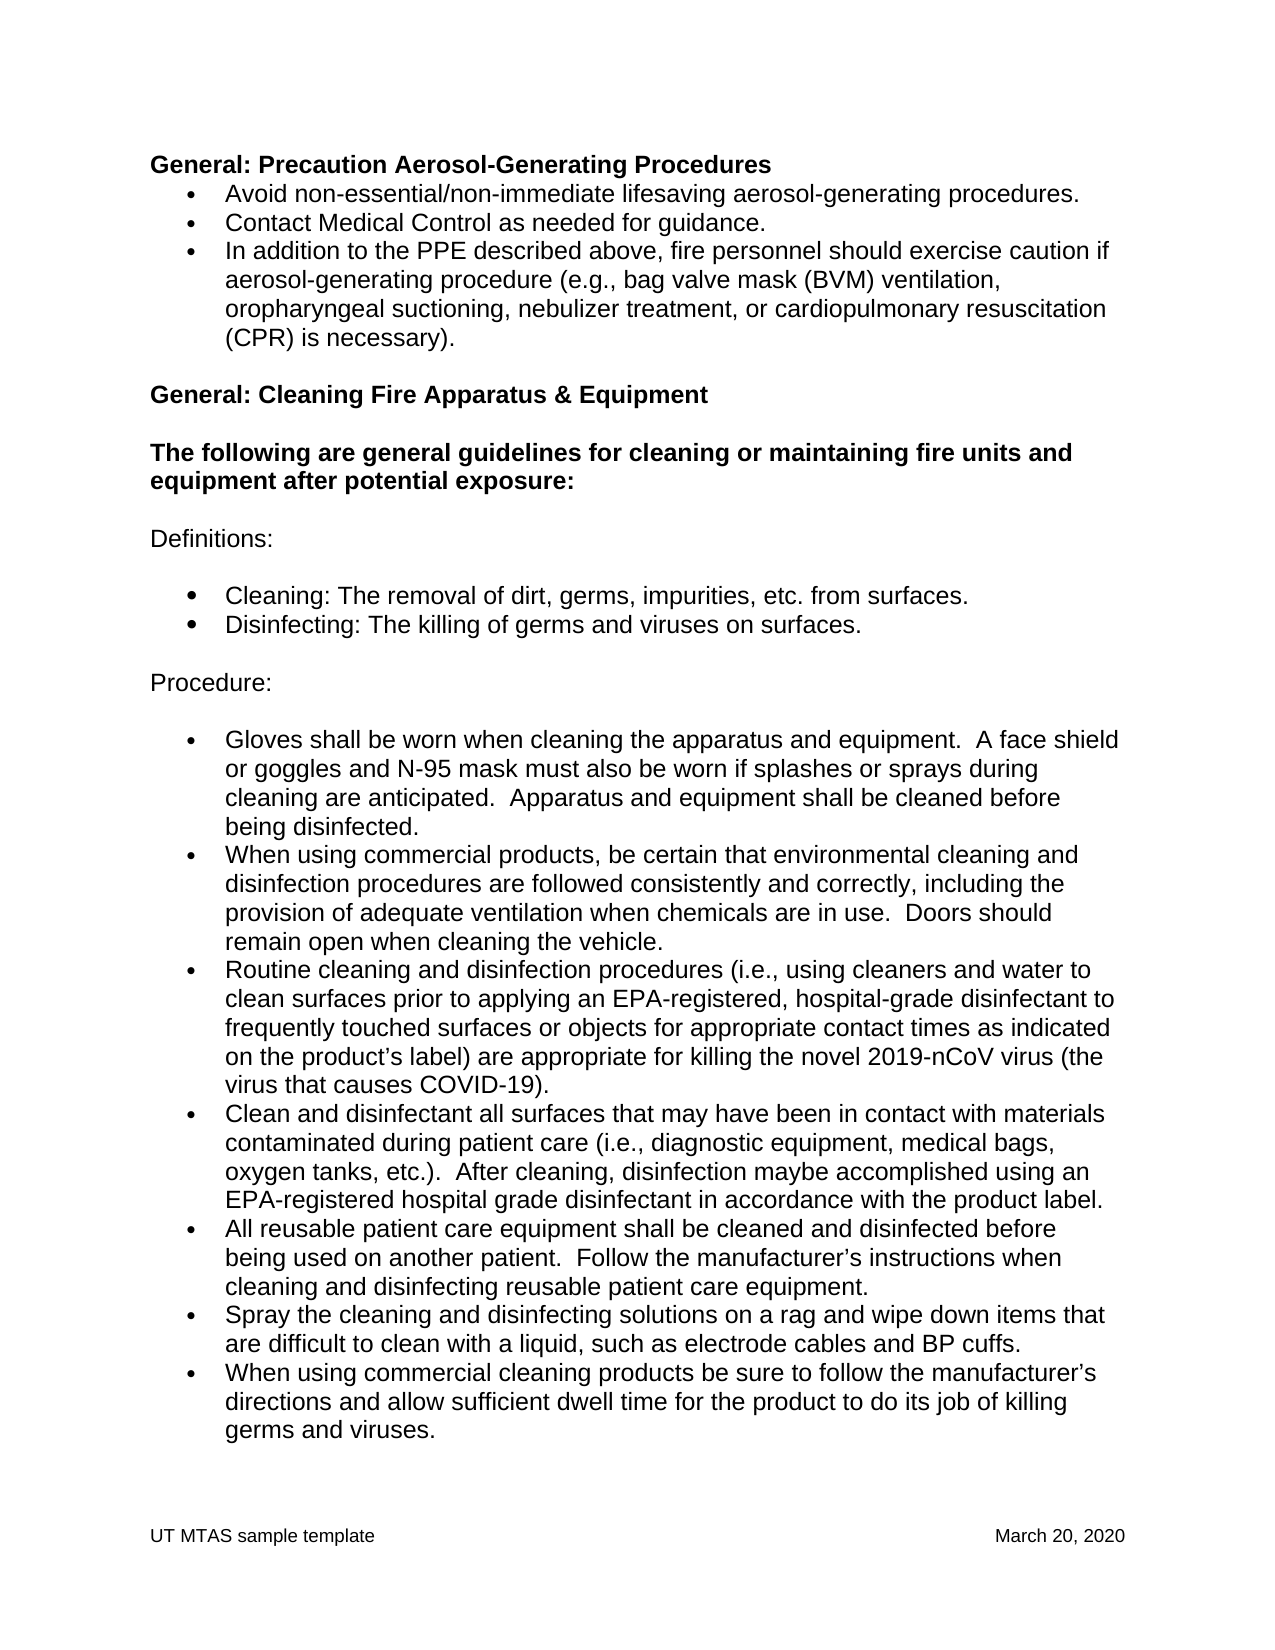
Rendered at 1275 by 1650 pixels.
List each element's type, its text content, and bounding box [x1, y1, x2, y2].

list Gloves shall be worn when cleaning the apparatus and equipment. A face shield or goggles and N-95 mask must also be worn if splashes or sprays during cleaning are anticipated. Apparatus and equipment shall be cleaned before being disinfected. [187, 725, 1125, 840]
text General: Cleaning Fire Apparatus & Equipment [150, 380, 1125, 409]
list Spray the cleaning and disinfecting solutions on a rag and wipe down items that are difficult to clean with a liquid, such as electrode cables and BP cuffs. [187, 1300, 1125, 1358]
list When using commercial products, be certain that environmental cleaning and disinfection procedures are followed consistently and correctly, including the provision of adequate ventilation when chemicals are in use. Doors should remain open when cleaning the vehicle. [187, 840, 1125, 955]
text Procedure: [150, 668, 1125, 696]
list When using commercial cleaning products be sure to follow the manufacturer’s directions and allow sufficient dwell time for the product to do its job of killing germs and viruses. [187, 1358, 1125, 1444]
text General: Precaution Aerosol-Generating Procedures [150, 150, 1125, 179]
list Routine cleaning and disinfection procedures (i.e., using cleaners and water to clean surfaces prior to applying an EPA-registered, hospital-grade disinfectant to frequently touched surfaces or objects for appropriate contact times as indicated on the product’s label) are appropriate for killing the novel 2019-nCoV virus (the virus that causes COVID-19). [187, 955, 1125, 1099]
text Definitions: [150, 524, 1125, 552]
list Avoid non-essential/non-immediate lifesaving aerosol-generating procedures. [187, 179, 1125, 207]
list Disinfecting: The killing of germs and viruses on surfaces. [187, 610, 1125, 639]
list Clean and disinfectant all surfaces that may have been in contact with materials contaminated during patient care (i.e., diagnostic equipment, medical bags, oxygen tanks, etc.). After cleaning, disinfection maybe accomplished using an EPA-registered hospital grade disinfectant in accordance with the product label. [187, 1099, 1125, 1214]
list Contact Medical Control as needed for guidance. [187, 207, 1125, 236]
list All reusable patient care equipment shall be cleaned and disinfected before being used on another patient. Follow the manufacturer’s instructions when cleaning and disinfecting reusable patient care equipment. [187, 1214, 1125, 1300]
list In addition to the PPE described above, fire personnel should exercise caution if aerosol-generating procedure (e.g., bag valve mask (BVM) ventilation, oropharyngeal suctioning, nebulizer treatment, or cardiopulmonary resuscitation (CPR) is necessary). [187, 236, 1125, 351]
text The following are general guidelines for cleaning or maintaining fire units and equipment after potential exposure: [150, 437, 1125, 495]
list Cleaning: The removal of dirt, germs, impurities, etc. from surfaces. [187, 581, 1125, 610]
